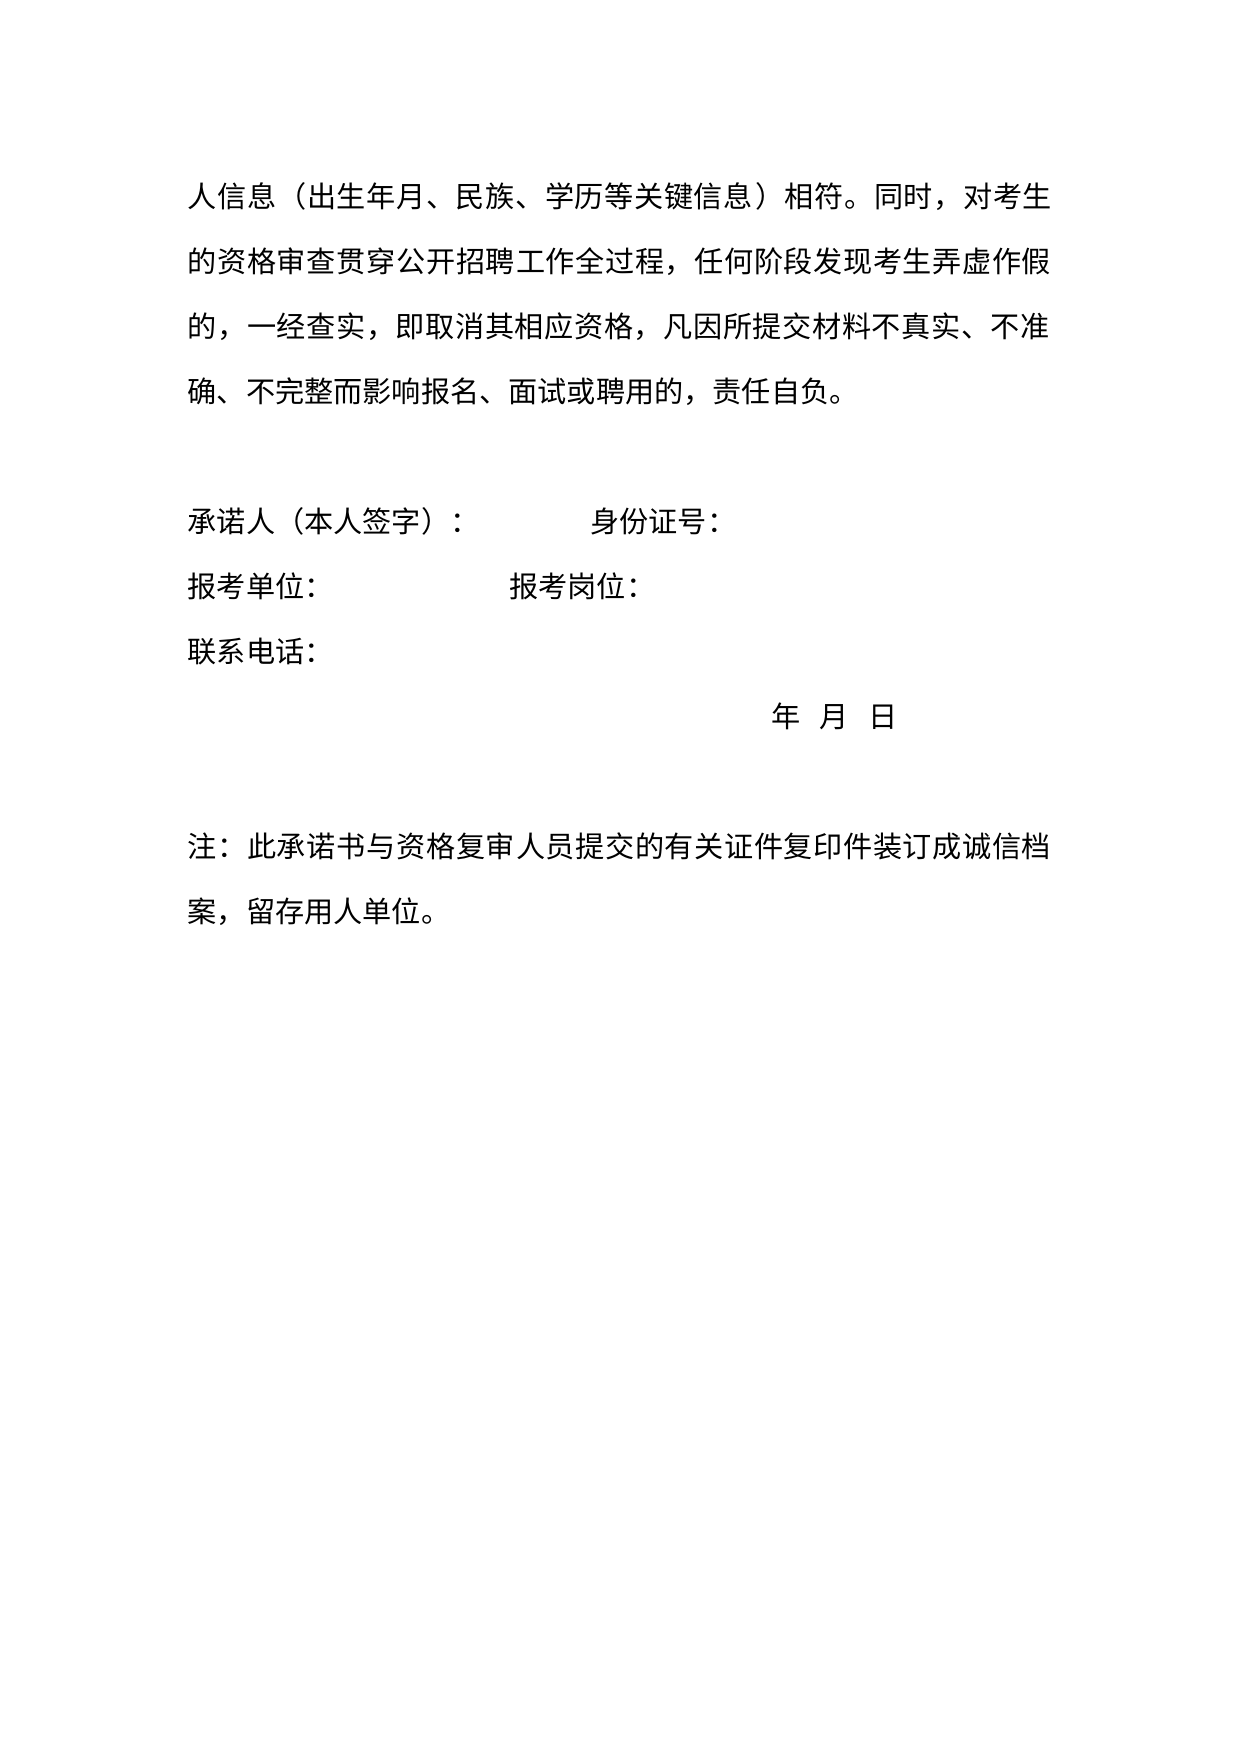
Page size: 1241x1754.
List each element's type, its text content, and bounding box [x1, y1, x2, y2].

text 联系电话： [187, 617, 1053, 682]
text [187, 162, 1053, 422]
text 承诺人（本人签字）： 身份证号： [187, 487, 1053, 552]
text 年 月 日 [187, 682, 1053, 747]
text 报考单位： 报考岗位： [187, 552, 1053, 617]
text 注：此承诺书与资格复审人员提交的有关证件复印件装订成诚信档案，留存用人单位。 [187, 812, 1053, 942]
